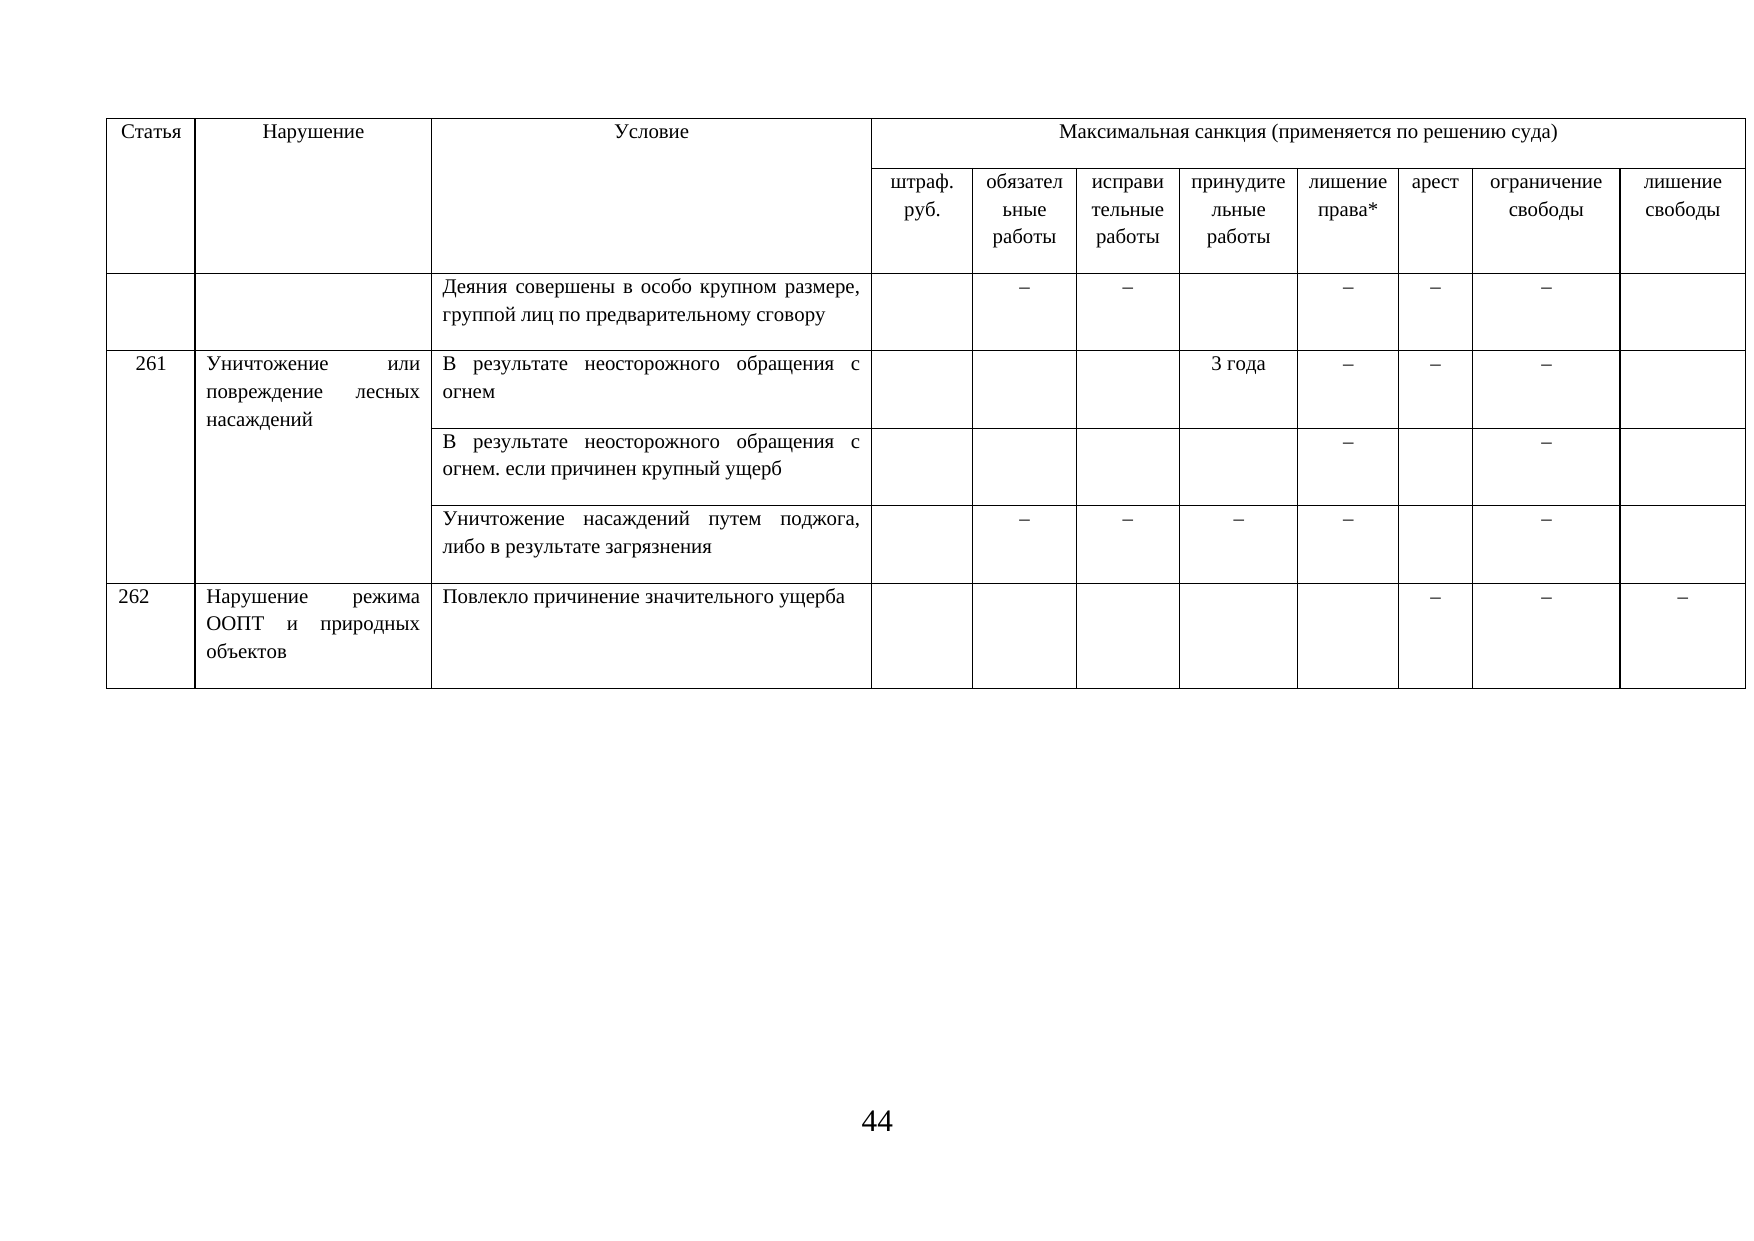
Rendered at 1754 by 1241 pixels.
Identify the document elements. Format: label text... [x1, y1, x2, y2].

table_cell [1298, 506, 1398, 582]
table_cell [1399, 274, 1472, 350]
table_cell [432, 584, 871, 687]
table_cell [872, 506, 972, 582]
table_header Максимальная санкция (применяется по решению суда) [872, 119, 1745, 168]
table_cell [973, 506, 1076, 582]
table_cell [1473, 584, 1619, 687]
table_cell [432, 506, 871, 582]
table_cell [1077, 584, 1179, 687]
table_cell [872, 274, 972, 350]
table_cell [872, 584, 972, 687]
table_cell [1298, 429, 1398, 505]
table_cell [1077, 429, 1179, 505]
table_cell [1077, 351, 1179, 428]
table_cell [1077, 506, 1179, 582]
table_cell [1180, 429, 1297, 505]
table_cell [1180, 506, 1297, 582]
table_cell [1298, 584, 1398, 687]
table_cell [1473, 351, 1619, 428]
table_cell штраф. руб. [872, 169, 972, 273]
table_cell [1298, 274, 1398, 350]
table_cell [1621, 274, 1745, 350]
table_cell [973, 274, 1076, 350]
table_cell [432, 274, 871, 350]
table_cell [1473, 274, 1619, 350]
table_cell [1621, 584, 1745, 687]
table_cell лишение права* [1298, 169, 1398, 273]
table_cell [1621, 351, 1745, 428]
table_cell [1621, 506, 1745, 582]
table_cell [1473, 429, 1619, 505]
table_cell ограничение свободы [1473, 169, 1619, 273]
table_cell лишение свободы [1621, 169, 1745, 273]
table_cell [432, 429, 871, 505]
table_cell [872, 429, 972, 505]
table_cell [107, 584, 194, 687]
table_header Условие [432, 119, 871, 273]
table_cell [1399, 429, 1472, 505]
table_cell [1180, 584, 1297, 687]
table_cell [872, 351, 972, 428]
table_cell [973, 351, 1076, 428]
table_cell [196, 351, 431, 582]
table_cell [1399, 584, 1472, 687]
table_cell обязательные работы [973, 169, 1076, 273]
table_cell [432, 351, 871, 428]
table_cell арест [1399, 169, 1472, 273]
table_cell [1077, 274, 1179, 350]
table_cell исправительные работы [1077, 169, 1179, 273]
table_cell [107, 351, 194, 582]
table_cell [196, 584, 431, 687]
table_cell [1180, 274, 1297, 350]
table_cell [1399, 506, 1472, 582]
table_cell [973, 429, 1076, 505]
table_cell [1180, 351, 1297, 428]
table_cell принудительные работы [1180, 169, 1297, 273]
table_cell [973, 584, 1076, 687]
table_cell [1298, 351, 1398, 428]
table_header Нарушение [196, 119, 431, 273]
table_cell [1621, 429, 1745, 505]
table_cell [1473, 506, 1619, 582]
table_header Статья [107, 119, 194, 273]
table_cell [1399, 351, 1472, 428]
